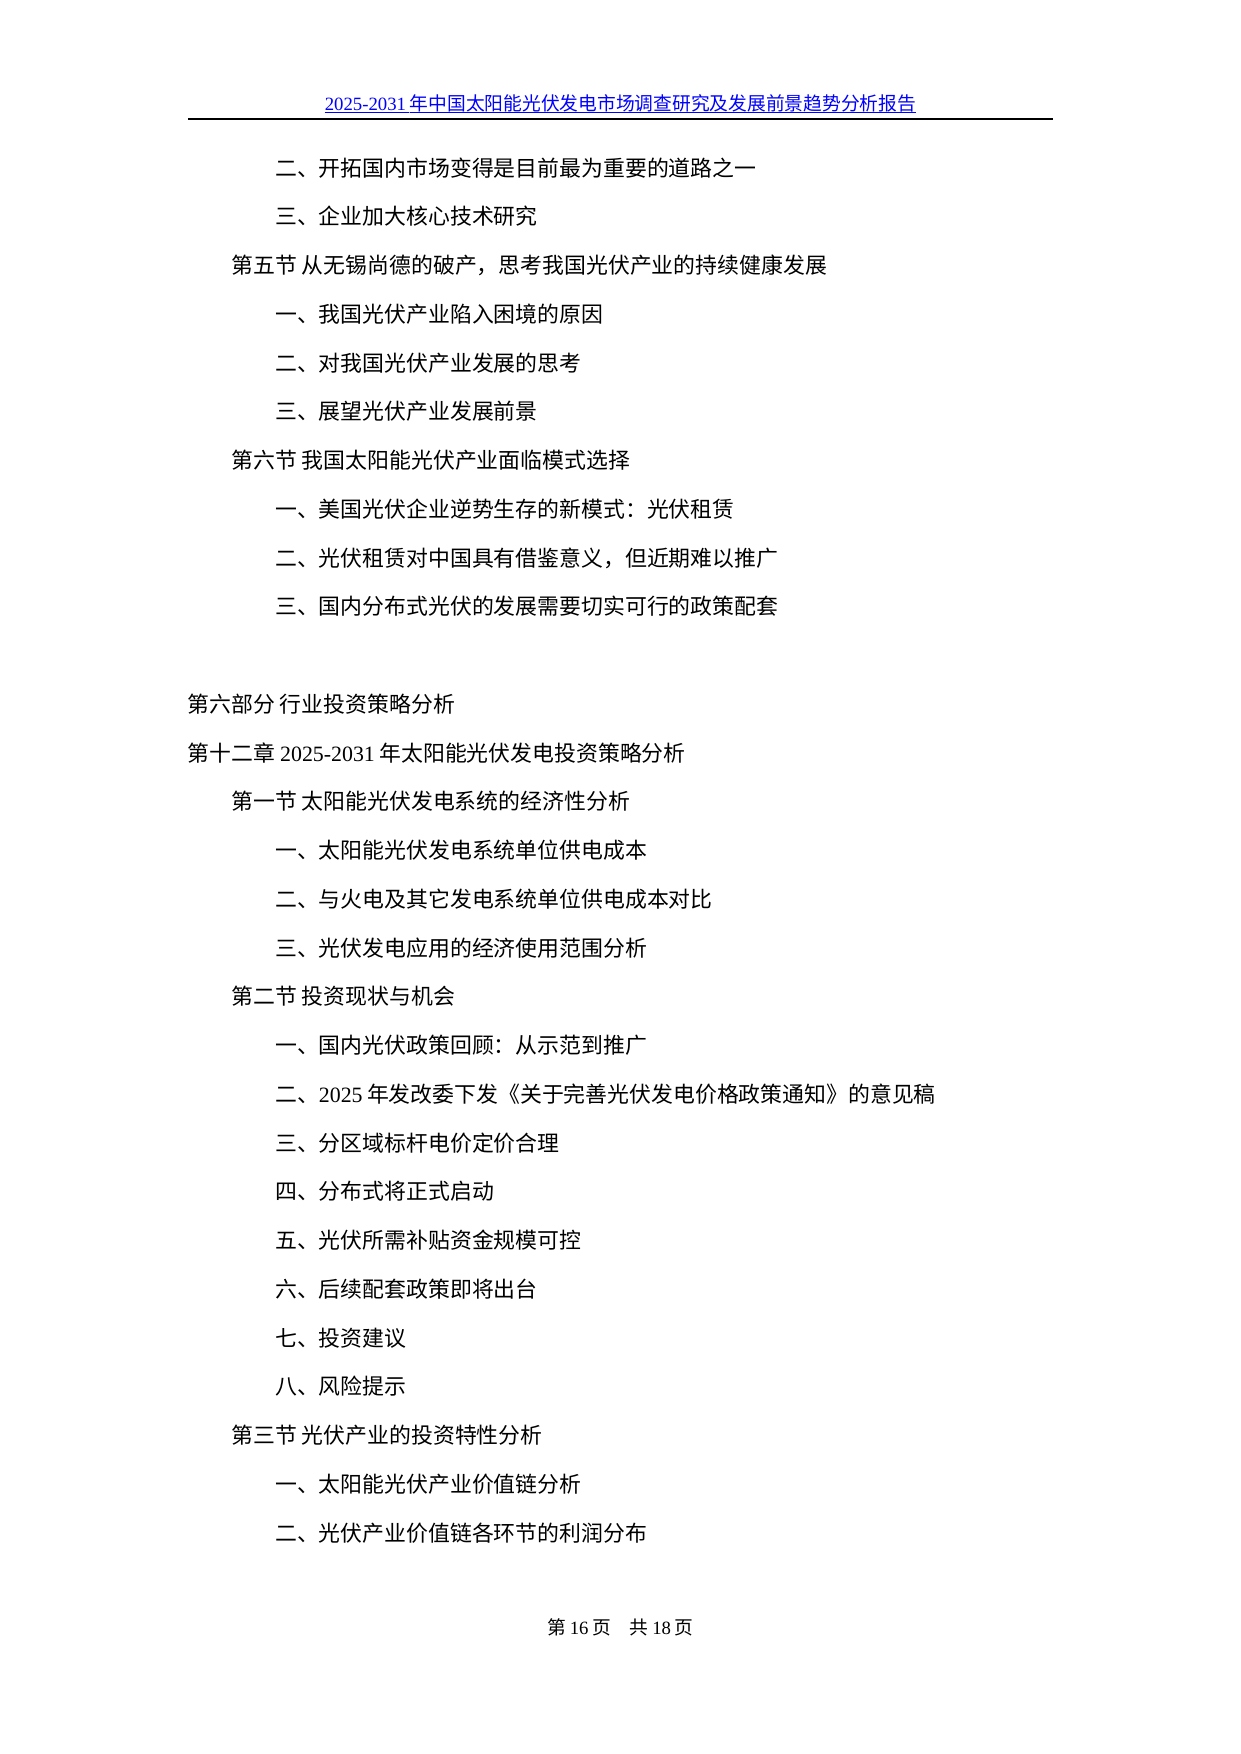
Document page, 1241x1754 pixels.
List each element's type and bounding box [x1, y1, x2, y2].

text [187, 150, 1053, 1548]
